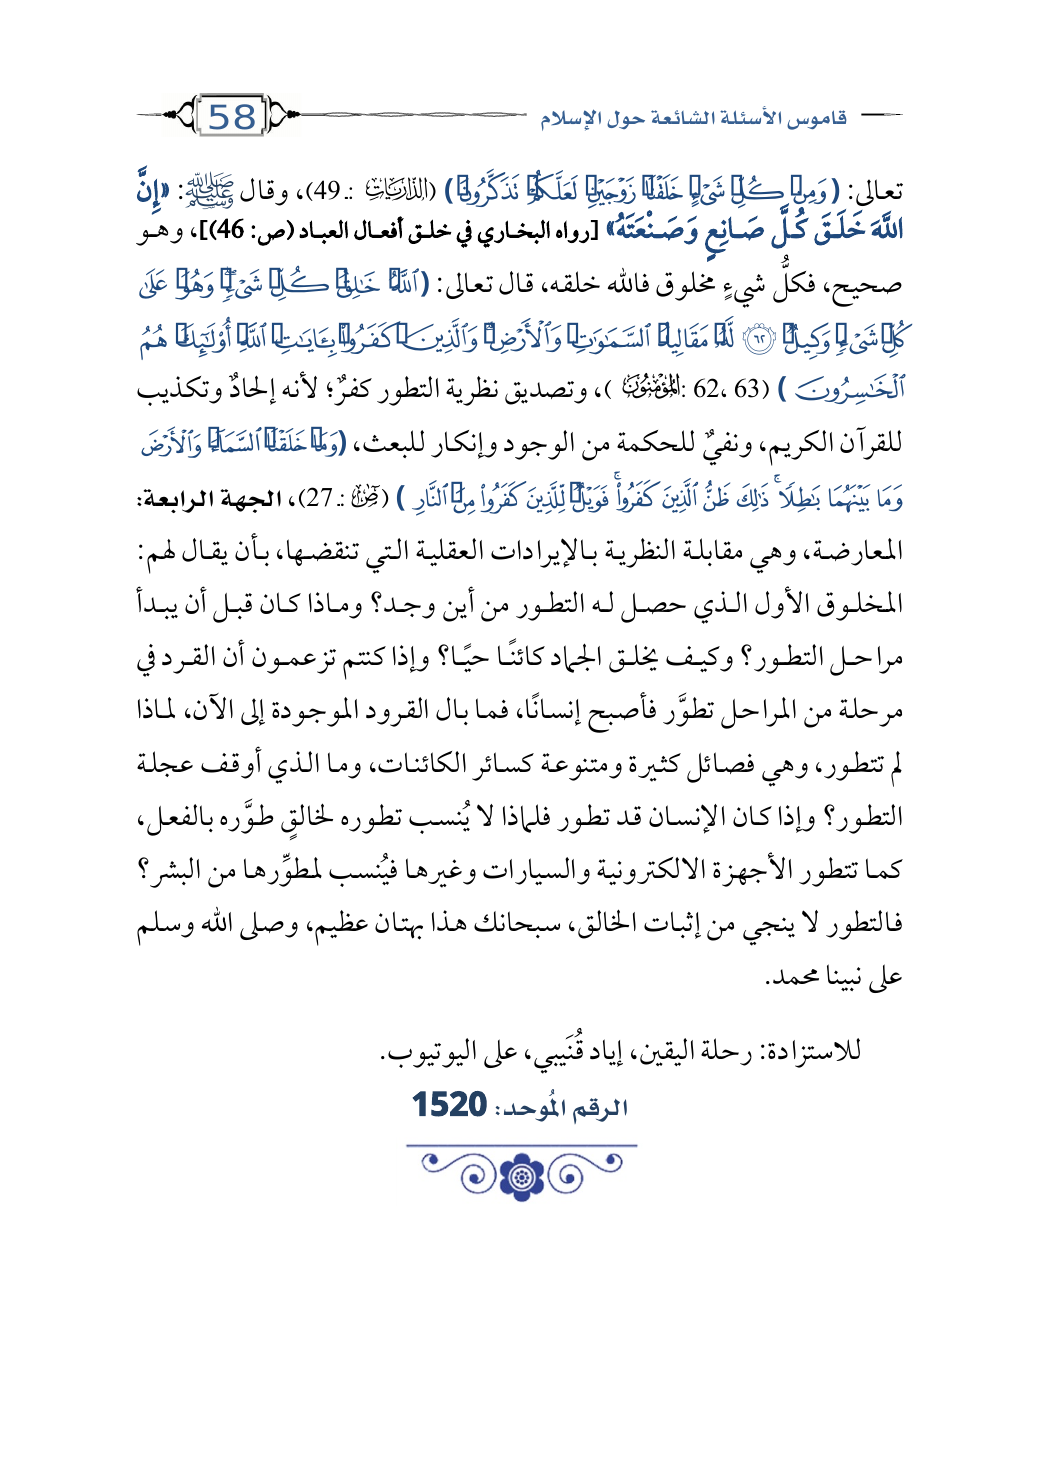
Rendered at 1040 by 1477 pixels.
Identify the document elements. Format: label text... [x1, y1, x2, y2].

picture [161, 93, 302, 137]
text للاستزادة: رحلة اليقين، إياد قُنَيبي، على اليوتيوب. [136, 1017, 903, 1070]
picture [396, 1137, 644, 1206]
subtitle الرقم المُوحد: 1520 [136, 1083, 903, 1134]
